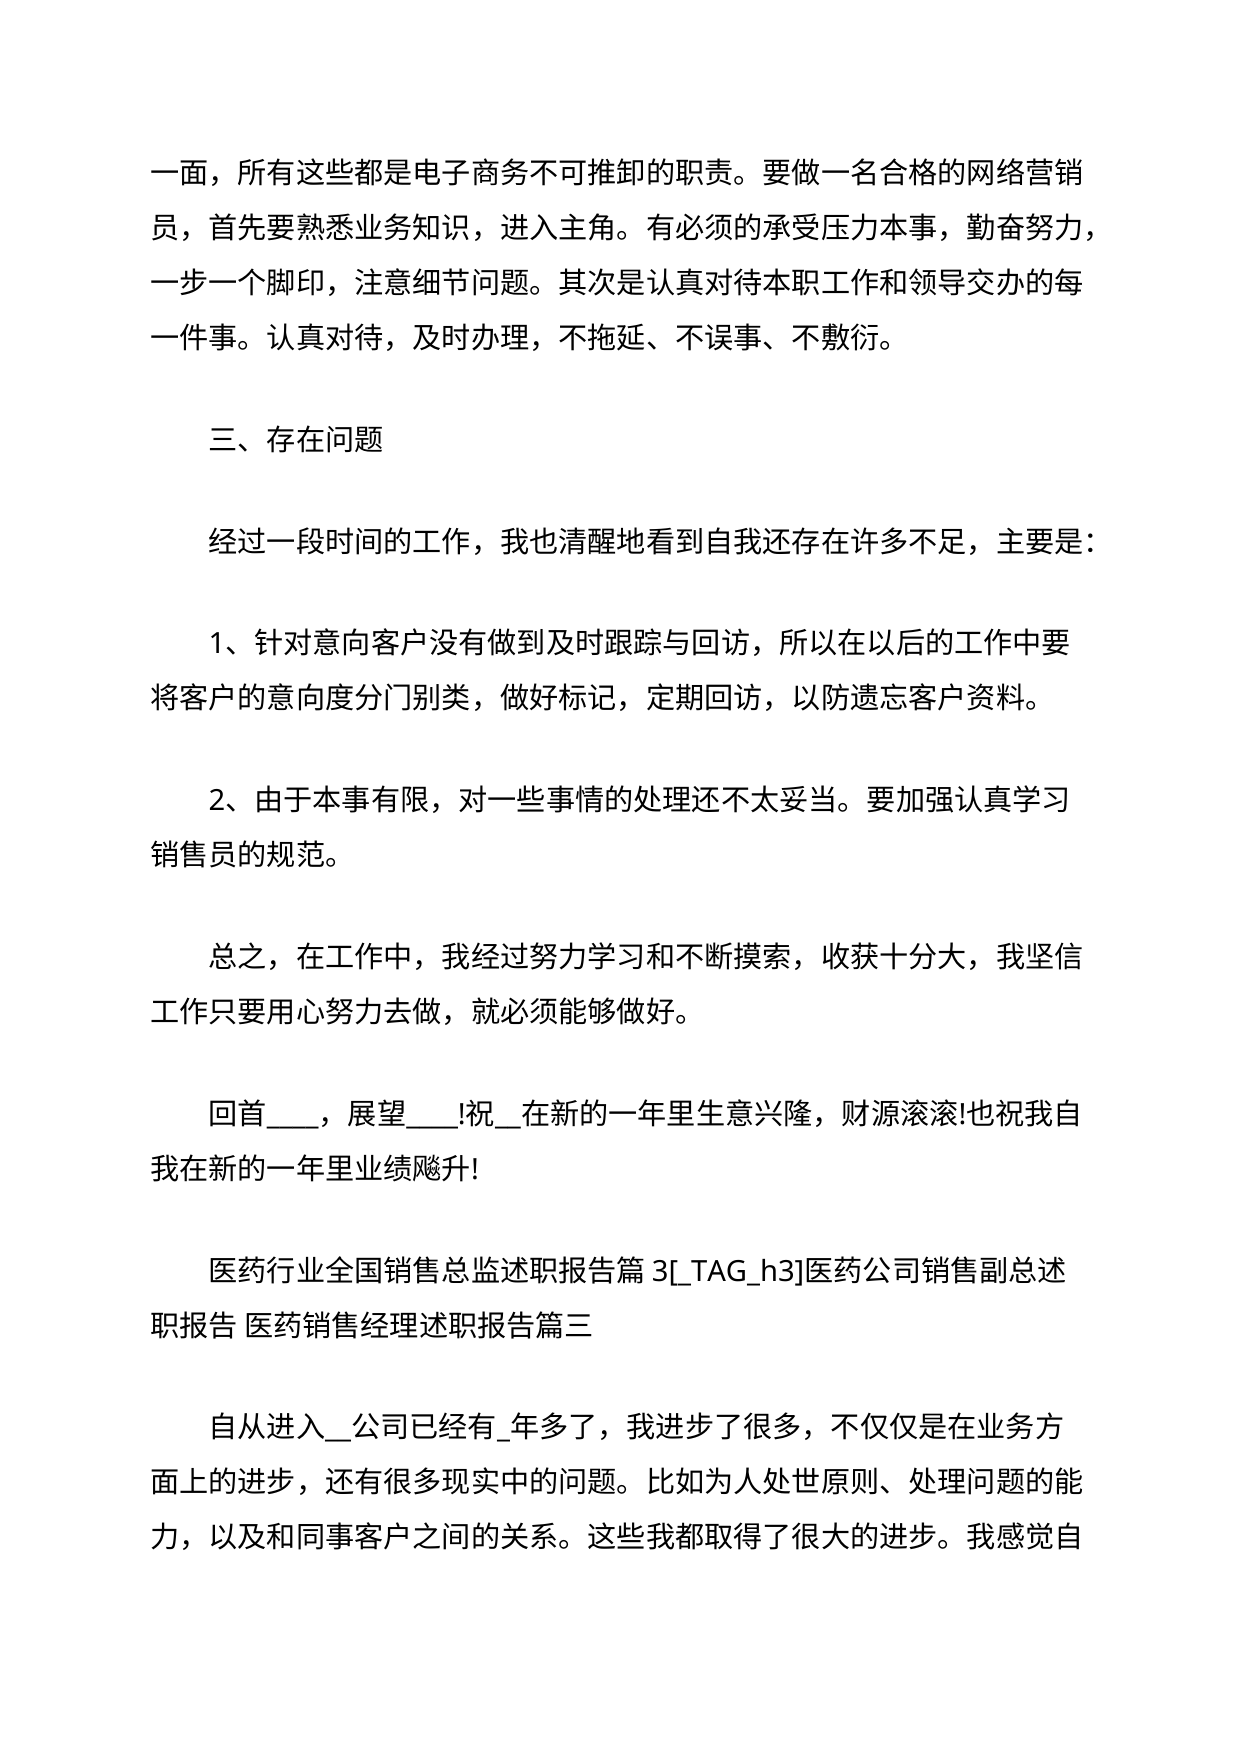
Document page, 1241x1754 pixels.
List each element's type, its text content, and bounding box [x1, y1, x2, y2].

text 经过一段时间的工作，我也清醒地看到自我还存在许多不足，主要是： [150, 518, 1090, 561]
text 总之，在工作中，我经过努力学习和不断摸索，收获十分大，我坚信工作只要用心努力去做，就必须能够做好。 [150, 933, 1090, 1031]
text 2、由于本事有限，对一些事情的处理还不太妥当。要加强认真学习销售员的规范。 [150, 777, 1090, 874]
text 1、针对意向客户没有做到及时跟踪与回访，所以在以后的工作中要将客户的意向度分门别类，做好标记，定期回访，以防遗忘客户资料。 [150, 620, 1090, 717]
text 三、存在问题 [150, 416, 1090, 459]
text 回首____，展望____!祝__在新的一年里生意兴隆，财源滚滚!也祝我自我在新的一年里业绩飚升! [150, 1090, 1090, 1188]
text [150, 1404, 1090, 1556]
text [150, 150, 1090, 357]
text 医药行业全国销售总监述职报告篇3[_TAG_h3]医药公司销售副总述职报告 医药销售经理述职报告篇三 [150, 1247, 1090, 1344]
